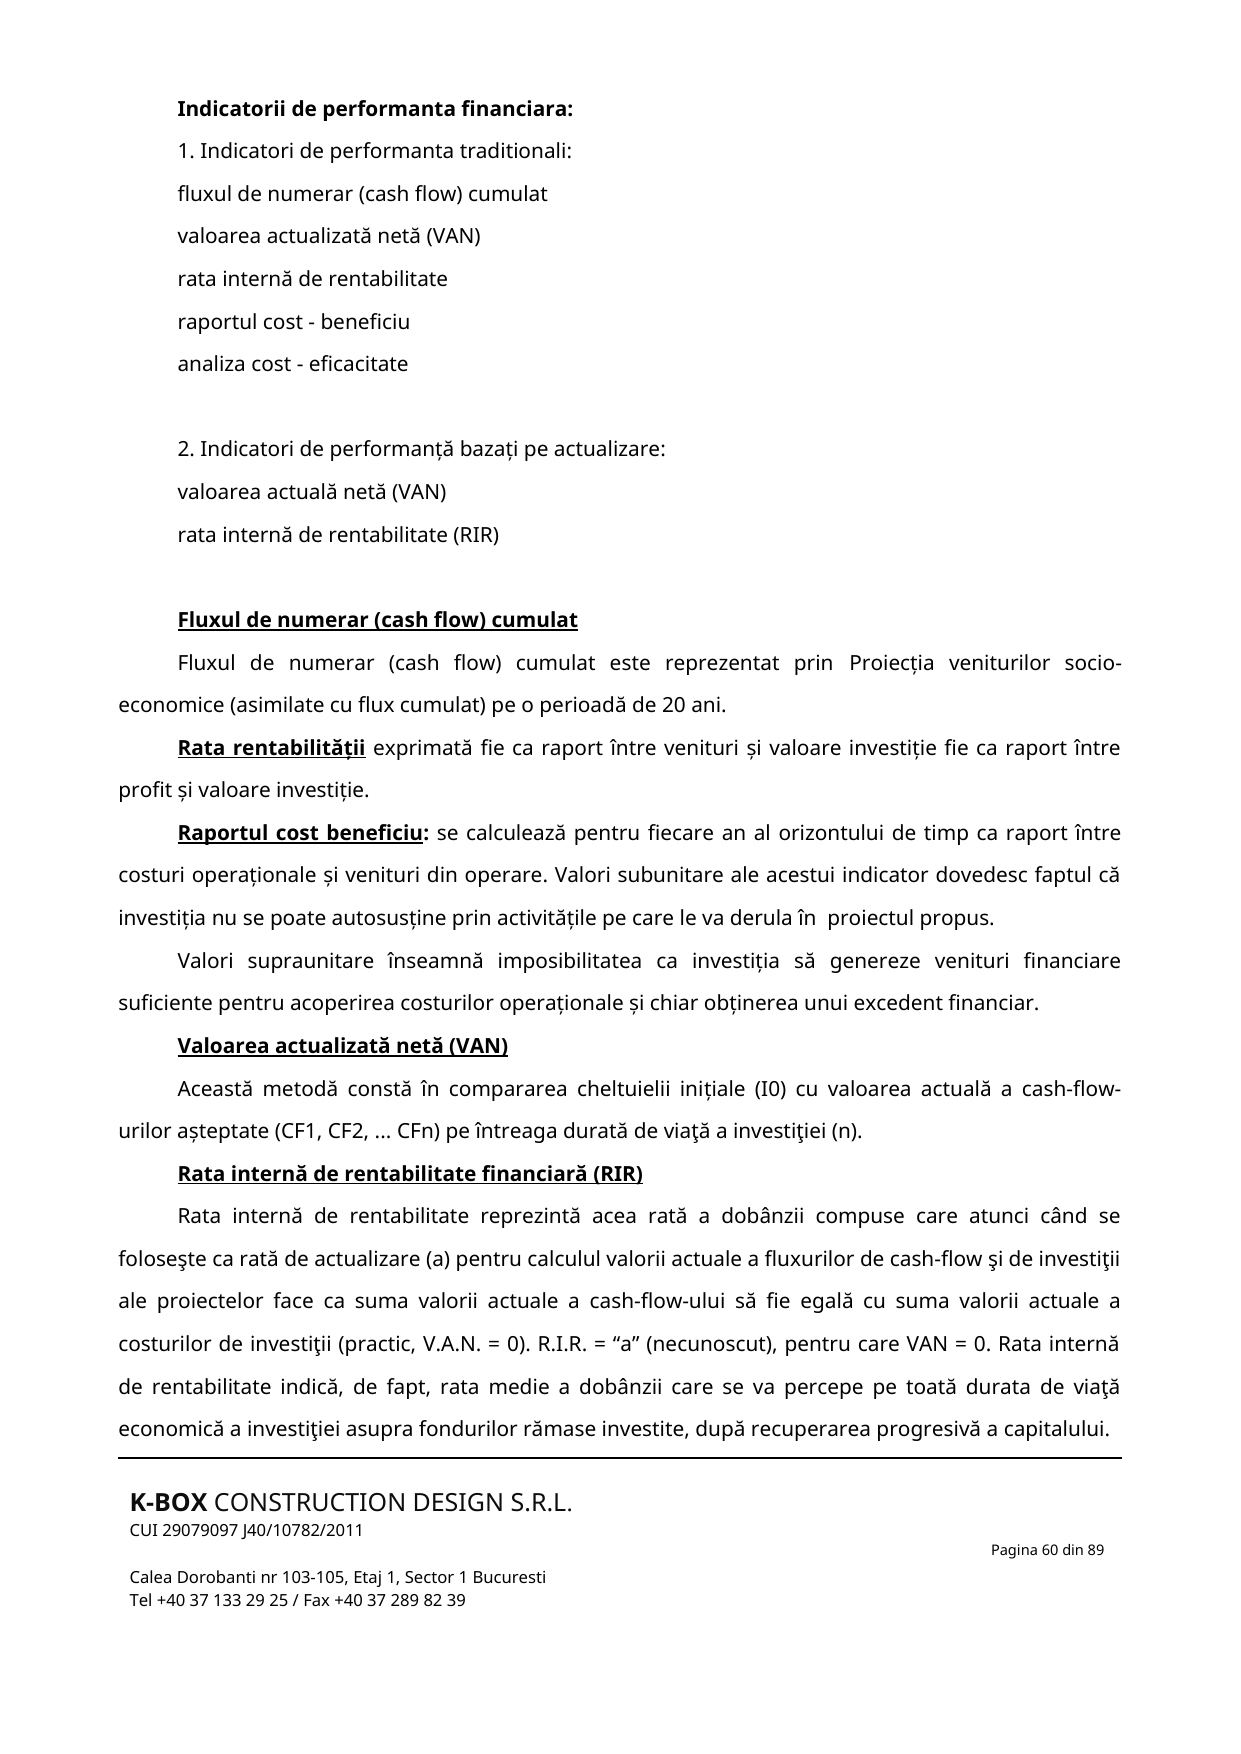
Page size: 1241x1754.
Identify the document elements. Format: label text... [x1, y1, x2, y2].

text Fluxul de numerar (cash flow) cumulat este reprezentat prin Proiecția veniturilor socio-economice (asimilate cu flux cumulat) pe o perioadă de 20 ani. [118, 648, 1122, 719]
text rata internă de rentabilitate [118, 264, 1122, 293]
text 1. Indicatori de performanta traditionali: [118, 136, 1122, 165]
text fluxul de numerar (cash flow) cumulat [118, 179, 1122, 207]
text Raportul cost beneficiu: se calculează pentru fiecare an al orizontului de timp ca raport între costuri operaționale și venituri din operare. Valori subunitare ale acestui indicator dovedesc faptul că investiția nu se poate autosusține prin activitățile pe care le va derula în proiectul propus. [118, 818, 1122, 932]
text Această metodă constă în compararea cheltuielii iniţiale (I0) cu valoarea actuală a cash-flow-urilor aşteptate (CF1, CF2, ... CFn) pe întreaga durată de viaţă a investiţiei (n). [118, 1074, 1122, 1145]
text analiza cost - eficacitate [118, 349, 1122, 378]
text Rata rentabilității exprimată fie ca raport între venituri și valoare investiție fie ca raport între profit și valoare investiție. [118, 733, 1122, 804]
text Rata internă de rentabilitate financiară (RIR) [118, 1159, 1122, 1187]
text valoarea actualizată netă (VAN) [118, 222, 1122, 250]
text rata internă de rentabilitate (RIR) [118, 520, 1122, 548]
text Valori supraunitare înseamnă imposibilitatea ca investiția să genereze venituri financiare suficiente pentru acoperirea costurilor operaționale și chiar obținerea unui excedent financiar. [118, 946, 1122, 1017]
text 2. Indicatori de performanță bazați pe actualizare: [118, 434, 1122, 463]
text Rata internă de rentabilitate reprezintă acea rată a dobânzii compuse care atunci când se foloseşte ca rată de actualizare (a) pentru calculul valorii actuale a fluxurilor de cash-flow şi de investiţii ale proiectelor face ca suma valorii actuale a cash-flow-ului să fie egală cu suma valorii actuale a costurilor de investiţii (practic, V.A.N. = 0). R.I.R. = “a” (necunoscut), pentru care VAN = 0. Rata internă de rentabilitate indică, de fapt, rata medie a dobânzii care se va percepe pe toată durata de viaţă economică a investiţiei asupra fondurilor rămase investite, după recuperarea progresivă a capitalului. [118, 1201, 1122, 1443]
text raportul cost - beneficiu [118, 307, 1122, 335]
text Fluxul de numerar (cash flow) cumulat [118, 605, 1122, 633]
text valoarea actuală netă (VAN) [118, 477, 1122, 506]
text Indicatorii de performanta financiara: [118, 94, 1122, 122]
text Valoarea actualizată netă (VAN) [118, 1031, 1122, 1059]
